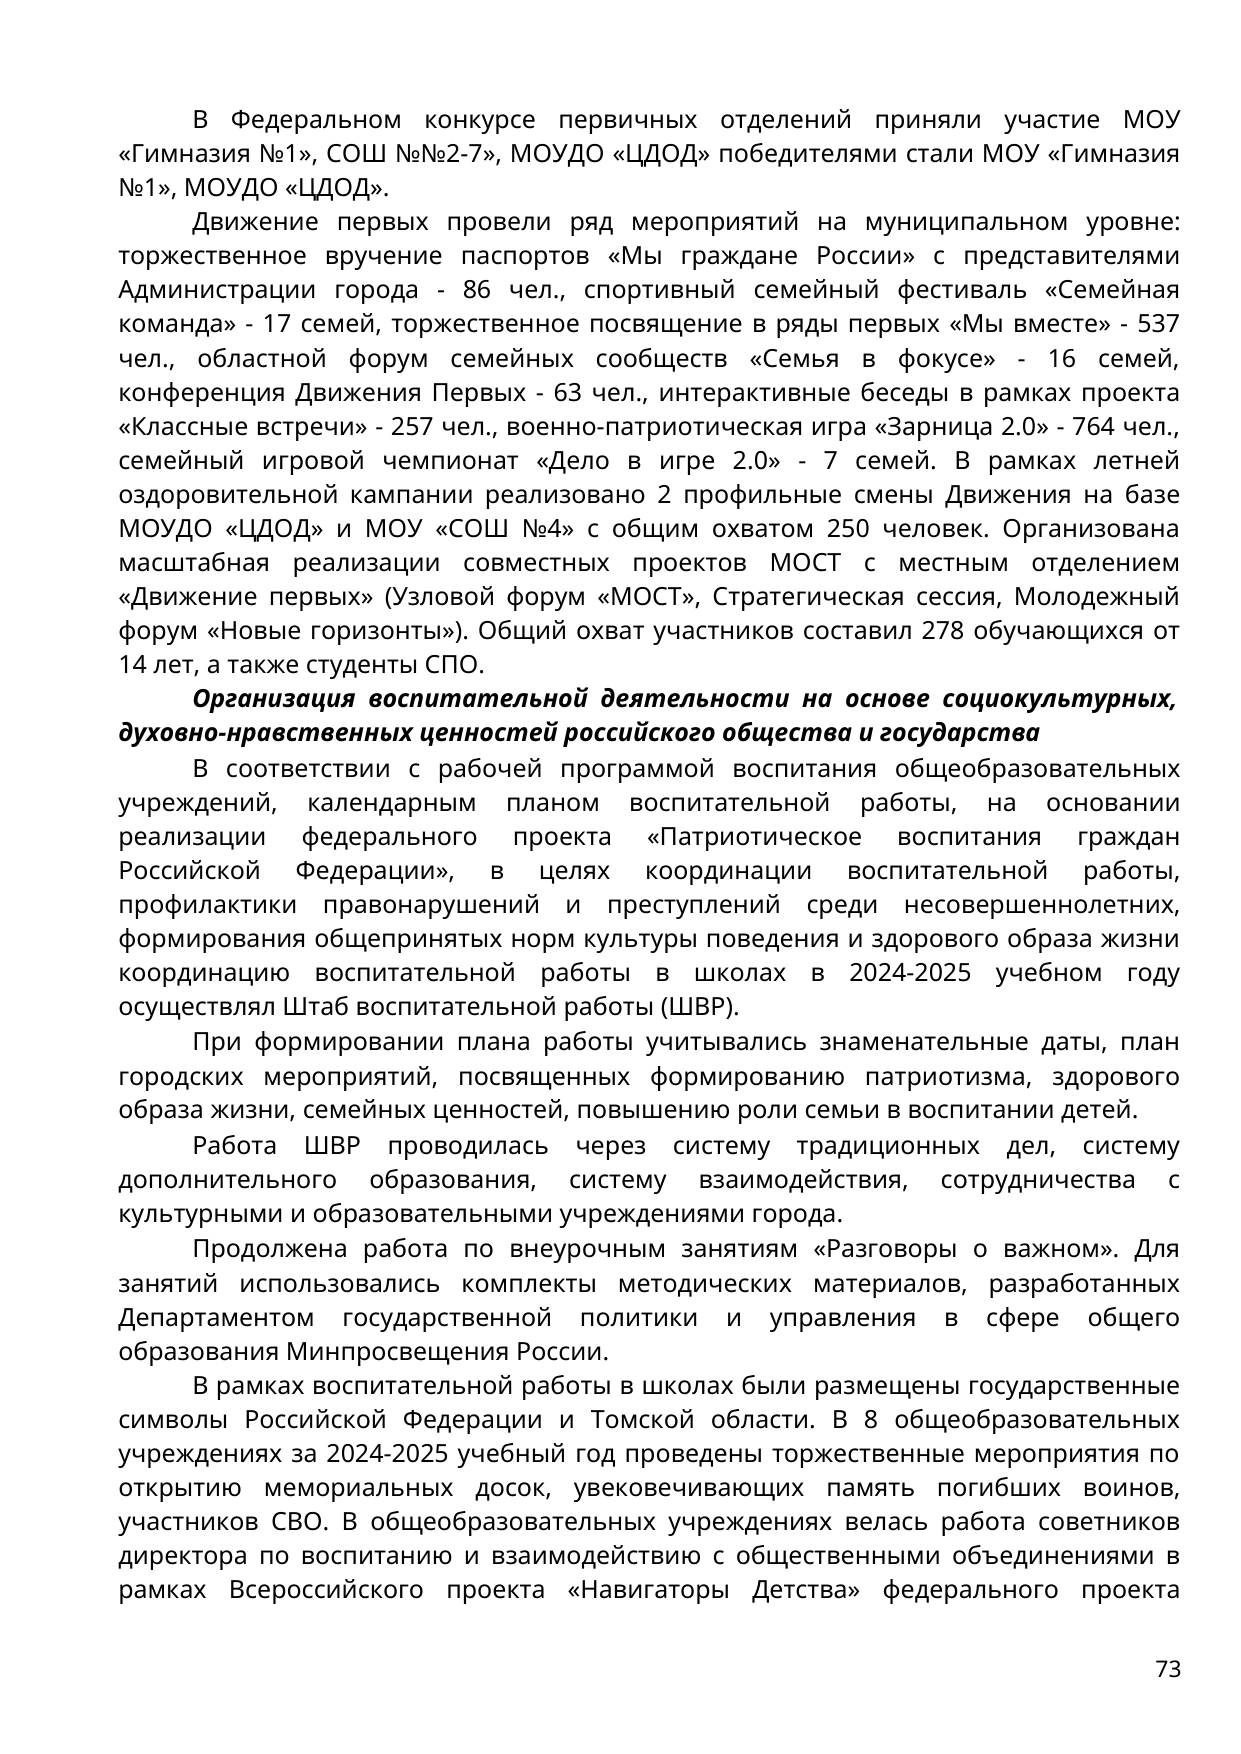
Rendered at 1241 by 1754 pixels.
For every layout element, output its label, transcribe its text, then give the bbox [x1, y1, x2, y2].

text Организация воспитательной деятельности на основе социокультурных, духовно-нравственных ценностей российского общества и государства [118, 681, 1181, 749]
text В Федеральном конкурсе первичных отделений приняли участие МОУ «Гимназия №1», СОШ №№2-7», МОУДО «ЦДОД» победителями стали МОУ «Гимназия №1», МОУДО «ЦДОД». [118, 102, 1181, 204]
text Работа ШВР проводилась через систему традиционных дел, систему дополнительного образования, систему взаимодействия, сотрудничества с культурными и образовательными учреждениями города. [118, 1128, 1181, 1230]
text В соответствии с рабочей программой воспитания общеобразовательных учреждений, календарным планом воспитательной работы, на основании реализации федерального проекта «Патриотическое воспитания граждан Российской Федерации», в целях координации воспитательной работы, профилактики правонарушений и преступлений среди несовершеннолетних, формирования общепринятых норм культуры поведения и здорового образа жизни координацию воспитательной работы в школах в 2024-2025 учебном году осуществлял Штаб воспитательной работы (ШВР). [118, 750, 1181, 1023]
text Продолжена работа по внеурочным занятиям «Разговоры о важном». Для занятий использовались комплекты методических материалов, разработанных Департаментом государственной политики и управления в сфере общего образования Минпросвещения России. [118, 1231, 1181, 1367]
text Движение первых провели ряд мероприятий на муниципальном уровне: торжественное вручение паспортов «Мы граждане России» с представителями Администрации города - 86 чел., спортивный семейный фестиваль «Семейная команда» - 17 семей, торжественное посвящение в ряды первых «Мы вместе» - 537 чел., областной форум семейных сообществ «Семья в фокусе» - 16 семей, конференция Движения Первых - 63 чел., интерактивные беседы в рамках проекта «Классные встречи» - 257 чел., военно-патриотическая игра «Зарница 2.0» - 764 чел., семейный игровой чемпионат «Дело в игре 2.0» - 7 семей. В рамках летней оздоровительной кампании реализовано 2 профильные смены Движения на базе МОУДО «ЦДОД» и МОУ «СОШ №4» с общим охватом 250 человек. Организована масштабная реализации совместных проектов МОСТ с местным отделением «Движение первых» (Узловой форум «МОСТ», Стратегическая сессия, Молодежный форум «Новые горизонты»). Общий охват участников составил 278 обучающихся от 14 лет, а также студенты СПО. [118, 204, 1181, 681]
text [118, 1367, 1181, 1606]
text При формировании плана работы учитывались знаменательные даты, план городских мероприятий, посвященных формированию патриотизма, здорового образа жизни, семейных ценностей, повышению роли семьи в воспитании детей. [118, 1024, 1181, 1126]
